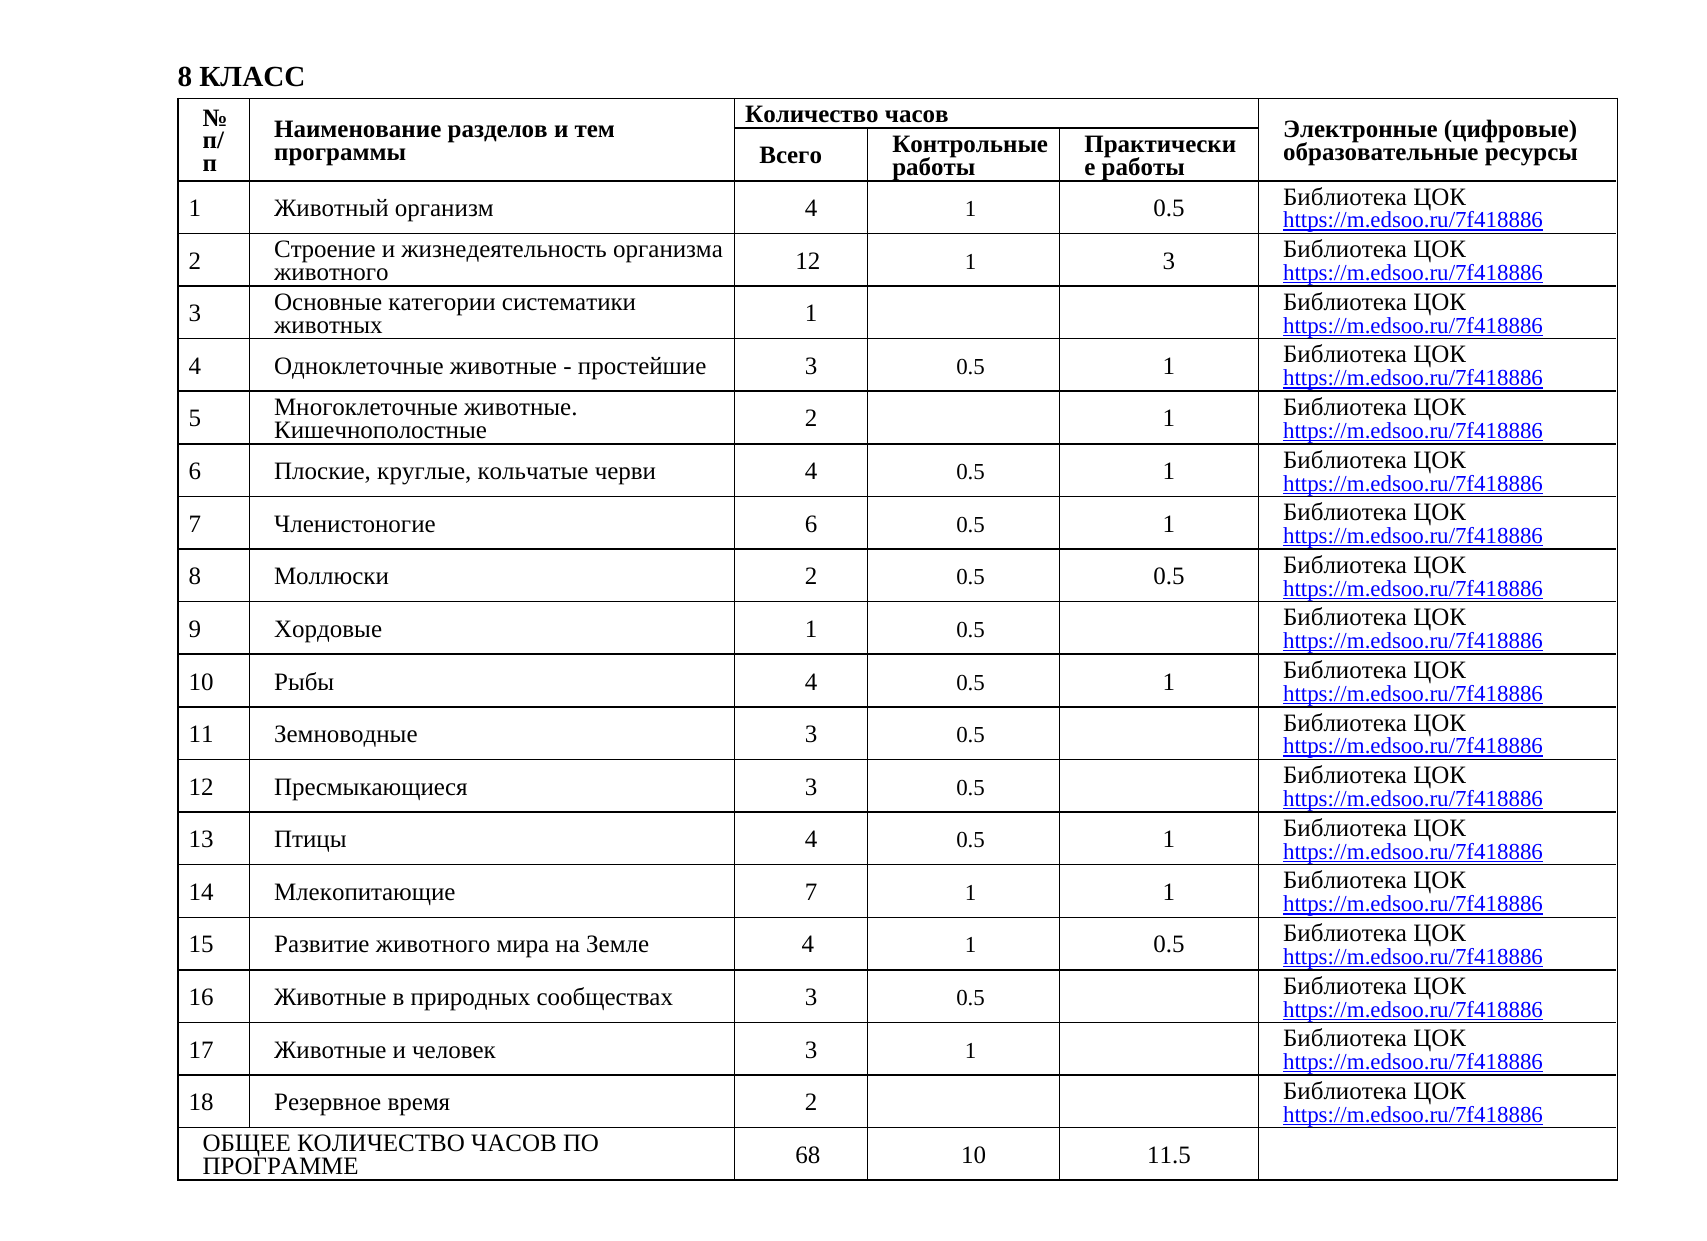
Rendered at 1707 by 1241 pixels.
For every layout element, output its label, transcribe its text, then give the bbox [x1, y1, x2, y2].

table_cell 1 [1060, 813, 1258, 864]
table_cell 1 [868, 182, 1059, 232]
table_cell Животные и человек [250, 1023, 734, 1074]
table_cell [868, 287, 1059, 338]
table_cell 2 [735, 1076, 867, 1127]
table_cell 14 [179, 865, 249, 916]
table_cell 0.5 [1060, 182, 1258, 232]
table_cell Членистоногие [250, 497, 734, 548]
table_cell [1060, 1076, 1258, 1127]
table_cell ОБЩЕЕ КОЛИЧЕСТВО ЧАСОВ ПО ПРОГРАММЕ [179, 1128, 734, 1179]
table_cell Библиотека ЦОК https://m.edsoo.ru/7f418886 [1259, 916, 1617, 969]
table_cell Практические работы [1060, 129, 1258, 180]
table_cell 0.5 [868, 760, 1059, 811]
table_cell 2 [179, 234, 249, 285]
table_cell 11.5 [1060, 1128, 1258, 1179]
table_cell 5 [179, 392, 249, 443]
table_cell 7 [179, 497, 249, 548]
table_cell 3 [735, 760, 867, 811]
table_cell [1060, 708, 1258, 758]
table_cell 16 [179, 971, 249, 1022]
table_cell 68 [735, 1128, 867, 1179]
table_cell [1060, 602, 1258, 653]
table_cell 4 [735, 182, 867, 232]
table_cell Библиотека ЦОК https://m.edsoo.ru/7f418886 [1259, 601, 1617, 653]
table_cell Строение и жизнедеятельность организма животного [250, 234, 734, 285]
table_cell 0.5 [868, 339, 1059, 390]
table_cell 0.5 [868, 445, 1059, 496]
table_cell 1 [868, 1023, 1059, 1074]
table_cell Рыбы [250, 655, 734, 706]
table_cell 3 [735, 1023, 867, 1074]
table_cell 0.5 [868, 655, 1059, 706]
table_cell 13 [179, 813, 249, 864]
table_cell 1 [868, 918, 1059, 969]
table_cell 2 [735, 392, 867, 443]
table_header Наименование разделов и тем программы [250, 99, 734, 180]
table_cell [1259, 1127, 1617, 1179]
table_cell 12 [179, 760, 249, 811]
table_cell Библиотека ЦОК https://m.edsoo.ru/7f418886 [1259, 811, 1617, 864]
table_cell Хордовые [250, 602, 734, 653]
table_cell 0.5 [868, 971, 1059, 1022]
table_cell 1 [735, 287, 867, 338]
table_cell Библиотека ЦОК https://m.edsoo.ru/7f418886 [1259, 759, 1617, 811]
table_cell 0.5 [1060, 550, 1258, 601]
table_cell 0.5 [868, 497, 1059, 548]
table_cell 4 [735, 655, 867, 706]
table_cell 1 [1060, 655, 1258, 706]
table_cell Библиотека ЦОК https://m.edsoo.ru/7f418886 [1259, 338, 1617, 390]
table_cell [1060, 760, 1258, 811]
table_cell 8 [179, 550, 249, 601]
table_cell Библиотека ЦОК https://m.edsoo.ru/7f418886 [1259, 1022, 1617, 1074]
table_cell Библиотека ЦОК https://m.edsoo.ru/7f418886 [1259, 390, 1617, 443]
table_cell [1060, 1023, 1258, 1074]
table_cell 10 [179, 655, 249, 706]
table_cell Библиотека ЦОК https://m.edsoo.ru/7f418886 [1259, 706, 1617, 758]
table_cell Многоклеточные животные. Кишечнополостные [250, 392, 734, 443]
table_cell Млекопитающие [250, 865, 734, 916]
table_cell Пресмыкающиеся [250, 760, 734, 811]
table_cell 15 [179, 918, 249, 969]
table_cell 1 [1060, 339, 1258, 390]
table_cell 2 [735, 550, 867, 601]
table_cell Библиотека ЦОК https://m.edsoo.ru/7f418886 [1259, 653, 1617, 706]
table_cell 0.5 [868, 550, 1059, 601]
table_cell Библиотека ЦОК https://m.edsoo.ru/7f418886 [1259, 969, 1617, 1022]
table_cell Плоские, круглые, кольчатые черви [250, 445, 734, 496]
table_cell Развитие животного мира на Земле [250, 918, 734, 969]
table_cell Птицы [250, 813, 734, 864]
table_cell Животный организм [250, 182, 734, 232]
table_header Количество часов [735, 99, 1258, 127]
table_cell 6 [735, 497, 867, 548]
table_cell Основные категории систематики животных [250, 287, 734, 338]
table_header № п/п [179, 99, 249, 180]
table_cell Библиотека ЦОК https://m.edsoo.ru/7f418886 [1259, 285, 1617, 338]
table_cell 3 [735, 708, 867, 758]
table_cell 6 [179, 445, 249, 496]
table_cell 1 [868, 865, 1059, 916]
table_cell [868, 1076, 1059, 1127]
table_cell Всего [735, 129, 867, 180]
table_cell 12 [735, 234, 867, 285]
table_cell 17 [179, 1023, 249, 1074]
table_cell Библиотека ЦОК https://m.edsoo.ru/7f418886 [1259, 864, 1617, 916]
table_cell 3 [735, 971, 867, 1022]
table_cell Животные в природных сообществах [250, 971, 734, 1022]
table_cell Контрольные работы [868, 129, 1059, 180]
table_cell Библиотека ЦОК https://m.edsoo.ru/7f418886 [1259, 180, 1617, 232]
table_cell [868, 392, 1059, 443]
table_cell 1 [868, 234, 1059, 285]
table_cell 7 [735, 865, 867, 916]
table_cell Одноклеточные животные - простейшие [250, 339, 734, 390]
table_cell 1 [1060, 392, 1258, 443]
table_cell 1 [735, 602, 867, 653]
table_cell 0.5 [868, 708, 1059, 758]
table_cell 4 [735, 918, 867, 969]
table_cell Земноводные [250, 708, 734, 758]
table_cell 3 [179, 287, 249, 338]
table_cell 11 [179, 708, 249, 758]
table_cell 10 [868, 1128, 1059, 1179]
table_cell 1 [179, 182, 249, 232]
table_cell Библиотека ЦОК https://m.edsoo.ru/7f418886 [1259, 496, 1617, 548]
table_cell 4 [735, 445, 867, 496]
table_cell 9 [179, 602, 249, 653]
table_cell 1 [1060, 865, 1258, 916]
table_cell 18 [179, 1076, 249, 1127]
table_cell Библиотека ЦОК https://m.edsoo.ru/7f418886 [1259, 233, 1617, 285]
table_cell [1060, 971, 1258, 1022]
table_cell Библиотека ЦОК https://m.edsoo.ru/7f418886 [1259, 1074, 1617, 1127]
table_cell 1 [1060, 497, 1258, 548]
table_cell 4 [735, 813, 867, 864]
table_cell 0.5 [868, 813, 1059, 864]
table_cell Резервное время [250, 1076, 734, 1127]
table_cell 4 [179, 339, 249, 390]
table_cell 1 [1060, 445, 1258, 496]
table_cell 0.5 [1060, 918, 1258, 969]
table_cell 3 [735, 339, 867, 390]
table_cell Библиотека ЦОК https://m.edsoo.ru/7f418886 [1259, 443, 1617, 496]
table_cell 0.5 [868, 602, 1059, 653]
table_cell Библиотека ЦОК https://m.edsoo.ru/7f418886 [1259, 548, 1617, 601]
table_cell Моллюски [250, 550, 734, 601]
text 8 КЛАСС [177, 59, 1618, 93]
table_cell 3 [1060, 234, 1258, 285]
table_cell [1060, 287, 1258, 338]
table_header Электронные (цифровые) образовательные ресурсы [1259, 99, 1617, 180]
